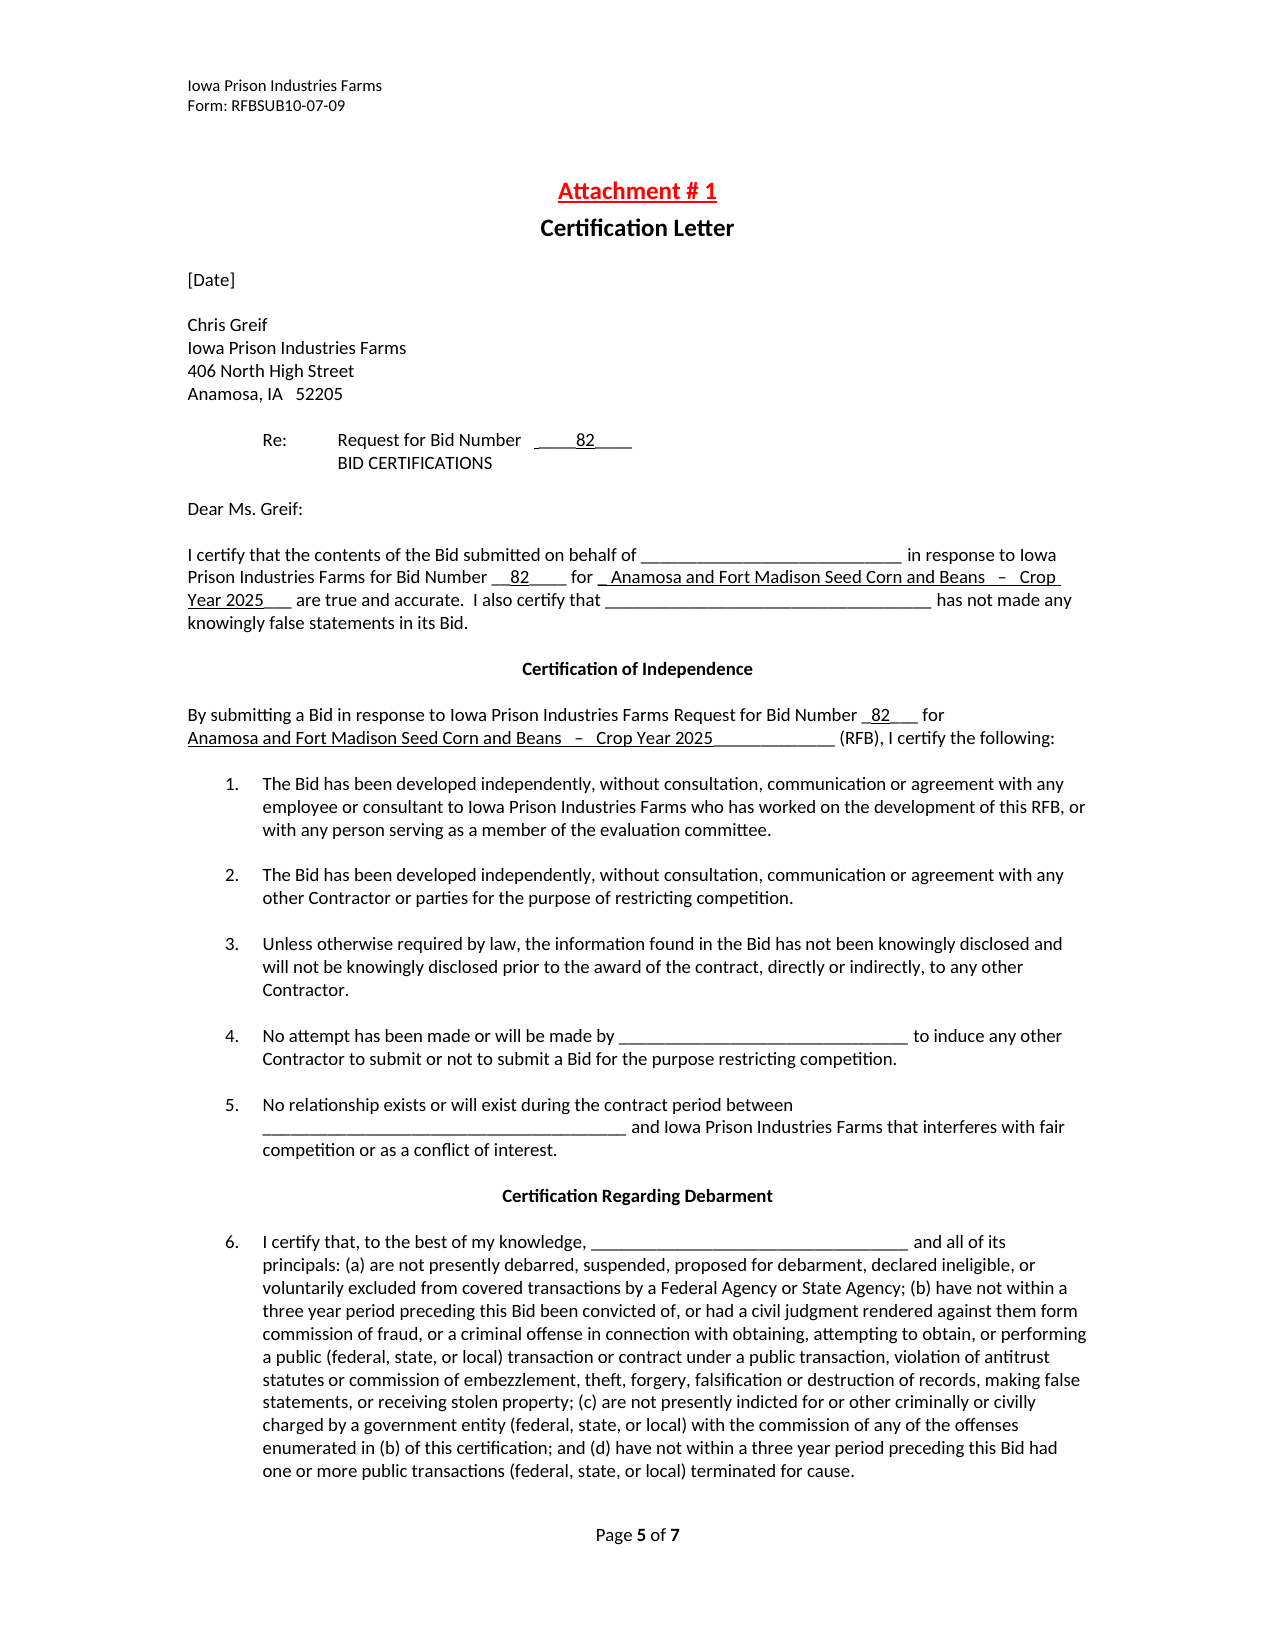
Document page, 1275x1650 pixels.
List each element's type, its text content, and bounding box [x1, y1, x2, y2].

text 4. No attempt has been made or will be made by _______________________________ to induce any other Contractor to submit or not to submit a Bid for the purpose restricting competition. [225, 1024, 1087, 1070]
text Anamosa and Fort Madison Seed Corn and Beans – Crop Year 2025_____________ (RFB), I certify the following: [187, 726, 1087, 749]
text 5. No relationship exists or will exist during the contract period between _______________________________________ and Iowa Prison Industries Farms that interferes with fair competition or as a conflict of interest. [225, 1093, 1087, 1161]
text Iowa Prison Industries Farms [187, 336, 1087, 359]
text Certification of Independence [187, 657, 1087, 680]
subtitle Attachment # 1 [187, 175, 1087, 206]
text Certification Regarding Debarment [187, 1184, 1087, 1207]
text 1. The Bid has been developed independently, without consultation, communication or agreement with any employee or consultant to Iowa Prison Industries Farms who has worked on the development of this RFB, or with any person serving as a member of the evaluation committee. [225, 772, 1087, 841]
text BID CERTIFICATIONS [187, 451, 1087, 474]
text Re: Request for Bid Number ____82____ [187, 428, 1087, 451]
text [Date] [187, 268, 1087, 291]
text Certification Letter [187, 212, 1087, 242]
text I certify that the contents of the Bid submitted on behalf of ____________________________ in response to Iowa Prison Industries Farms for Bid Number __82____ for _ Anamosa and Fort Madison Seed Corn and Beans – Crop Year 2025___ are true and accurate. I also certify that ___________________________________ has not made any knowingly false statements in its Bid. [187, 543, 1087, 634]
text Dear Ms. Greif: [187, 497, 1087, 520]
text 2. The Bid has been developed independently, without consultation, communication or agreement with any other Contractor or parties for the purpose of restricting competition. [225, 863, 1087, 909]
text Anamosa, IA 52205 [187, 382, 1087, 405]
text 3. Unless otherwise required by law, the information found in the Bid has not been knowingly disclosed and will not be knowingly disclosed prior to the award of the contract, directly or indirectly, to any other Contractor. [225, 932, 1087, 1001]
text Chris Greif [187, 313, 1087, 336]
text 406 North High Street [187, 359, 1087, 382]
text 6. I certify that, to the best of my knowledge, __________________________________ and all of its principals: (a) are not presently debarred, suspended, proposed for debarment, declared ineligible, or voluntarily excluded from covered transactions by a Federal Agency or State Agency; (b) have not within a three year period preceding this Bid been convicted of, or had a civil judgment rendered against them form commission of fraud, or a criminal offense in connection with obtaining, attempting to obtain, or performing a public (federal, state, or local) transaction or contract under a public transaction, violation of antitrust statutes or commission of embezzlement, theft, forgery, falsification or destruction of records, making false statements, or receiving stolen property; (c) are not presently indicted for or other criminally or civilly charged by a government entity (federal, state, or local) with the commission of any of the offenses enumerated in (b) of this certification; and (d) have not within a three year period preceding this Bid had one or more public transactions (federal, state, or local) terminated for cause. [225, 1230, 1087, 1482]
text By submitting a Bid in response to Iowa Prison Industries Farms Request for Bid Number _82___ for [187, 703, 1087, 726]
